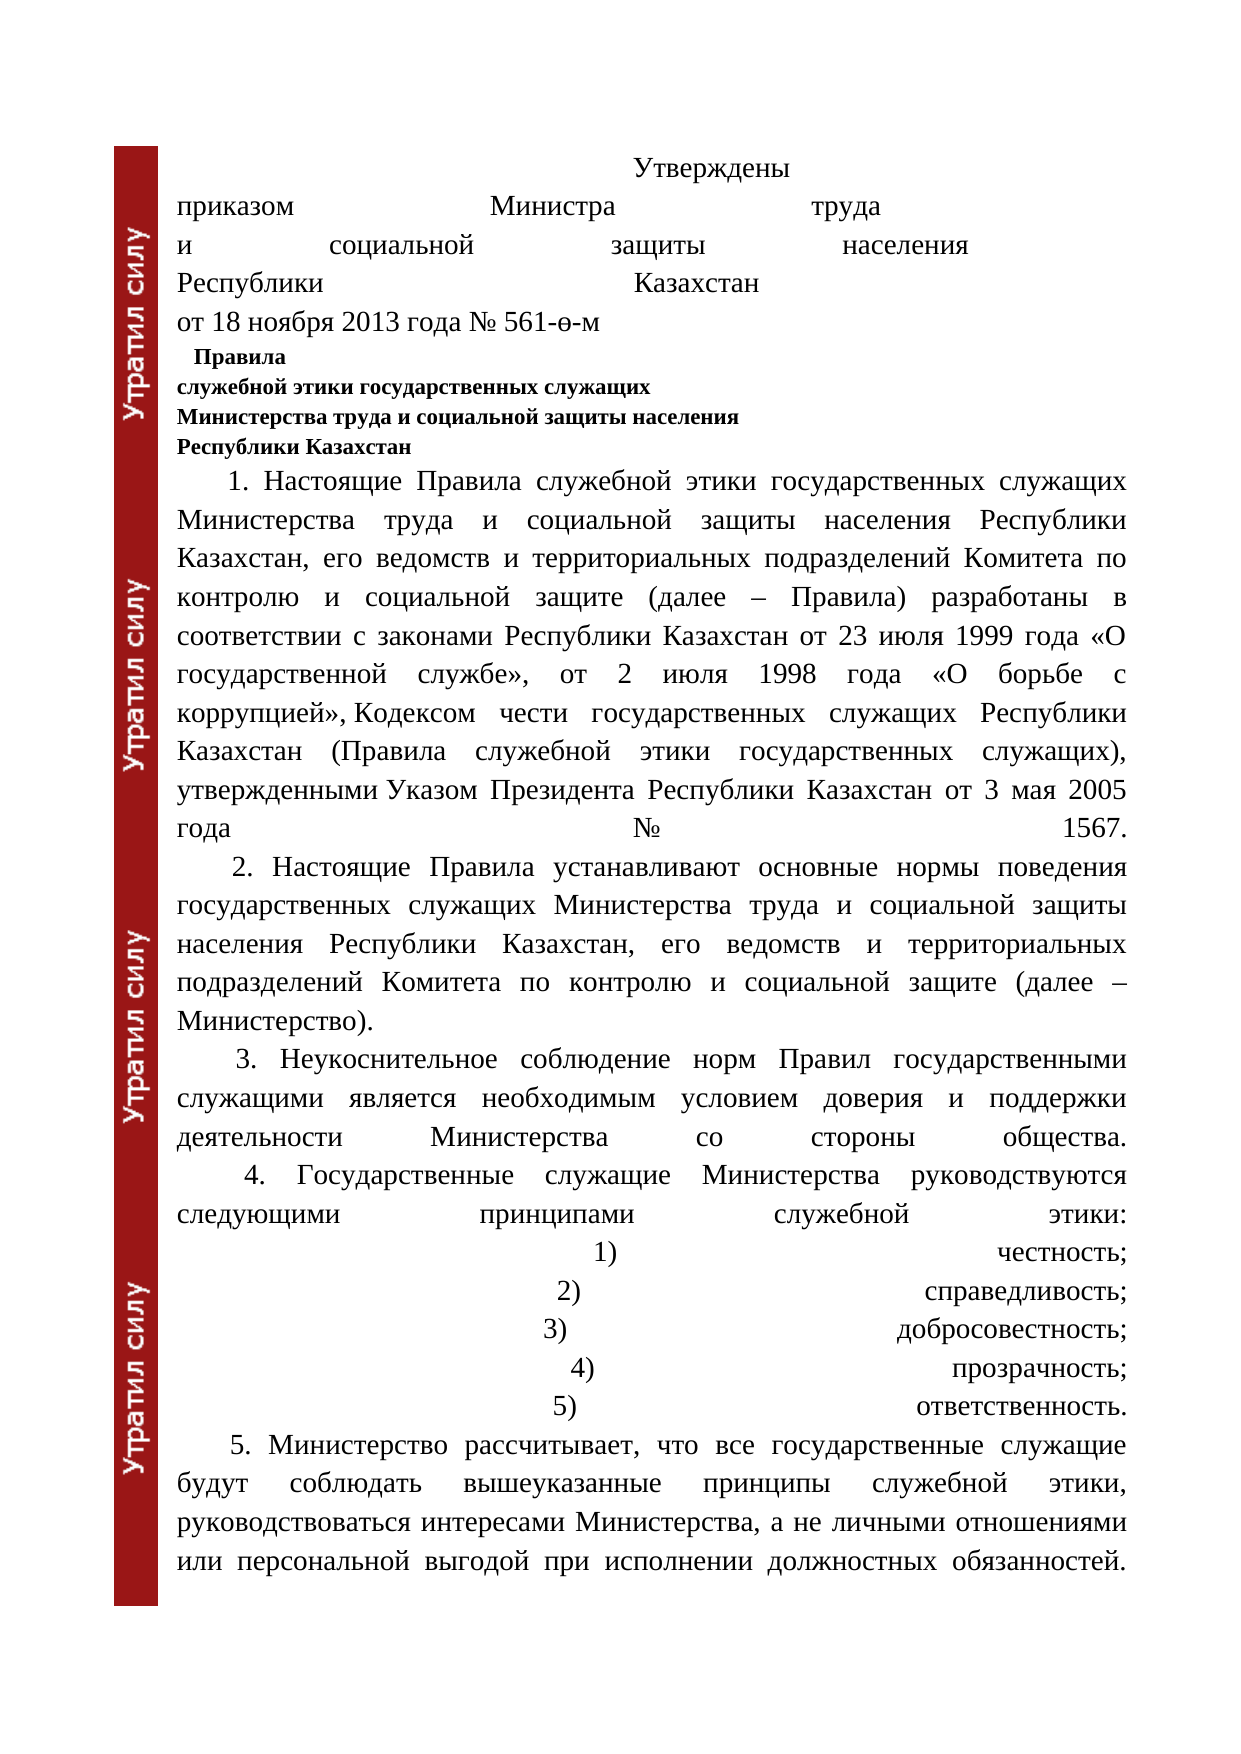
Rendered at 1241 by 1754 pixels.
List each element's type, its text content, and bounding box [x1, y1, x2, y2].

picture [114, 1576, 158, 1606]
picture [114, 338, 158, 343]
picture [114, 146, 158, 150]
text Утверждены приказом Министра труда и социальной защиты населения Республики Казахстан от 18 ноября 2013 года № 561-ө-м [112, 150, 1128, 338]
text Правила служебной этики государственных служащих Министерства труда и социальной защиты населения Республики Казахстан [112, 343, 1128, 460]
